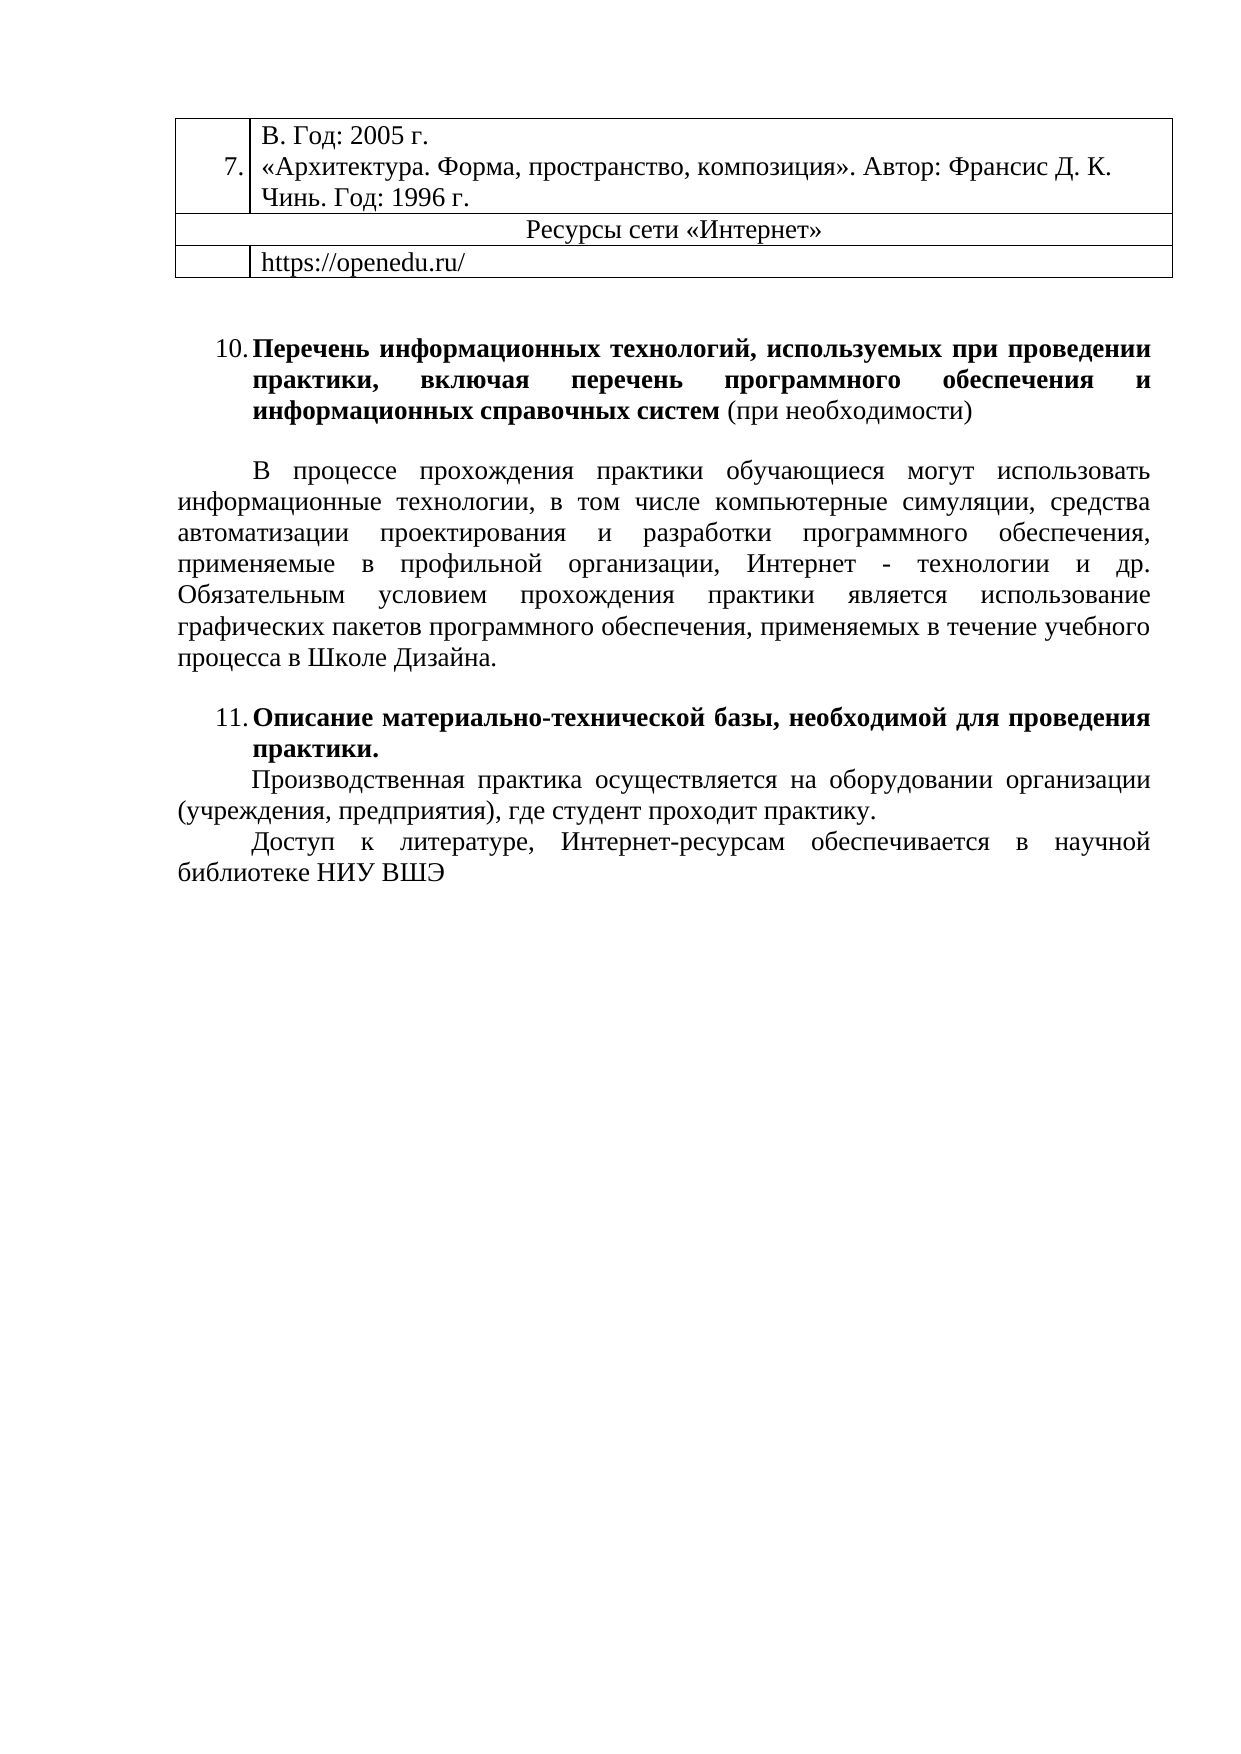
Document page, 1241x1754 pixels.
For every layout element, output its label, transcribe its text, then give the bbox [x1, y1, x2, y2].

table_cell [176, 119, 249, 213]
text Производственная практика осуществляется на оборудовании организации (учреждения, предприятия), где студент проходит практику. [177, 763, 1152, 825]
table_cell Ресурсы сети «Интернет» [176, 214, 1172, 245]
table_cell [251, 119, 1172, 213]
table_cell [176, 246, 249, 277]
table_cell https://openedu.ru/ [251, 246, 1172, 277]
list Описание материально-технической базы, необходимой для проведения практики. [215, 701, 1152, 763]
text Доступ к литературе, Интернет-ресурсам обеспечивается в научной библиотеке НИУ ВШЭ [177, 825, 1152, 888]
list Перечень информационных технологий, используемых при проведении практики, включая перечень программного обеспечения и информационных справочных систем (при необходимости) [215, 332, 1152, 425]
text В процессе прохождения практики обучающиеся могут использовать информационные технологии, в том числе компьютерные симуляции, средства автоматизации проектирования и разработки программного обеспечения, применяемые в профильной организации, Интернет - технологии и др. Обязательным условием прохождения практики является использование графических пакетов программного обеспечения, применяемых в течение учебного процесса в Школе Дизайна. [177, 454, 1152, 672]
